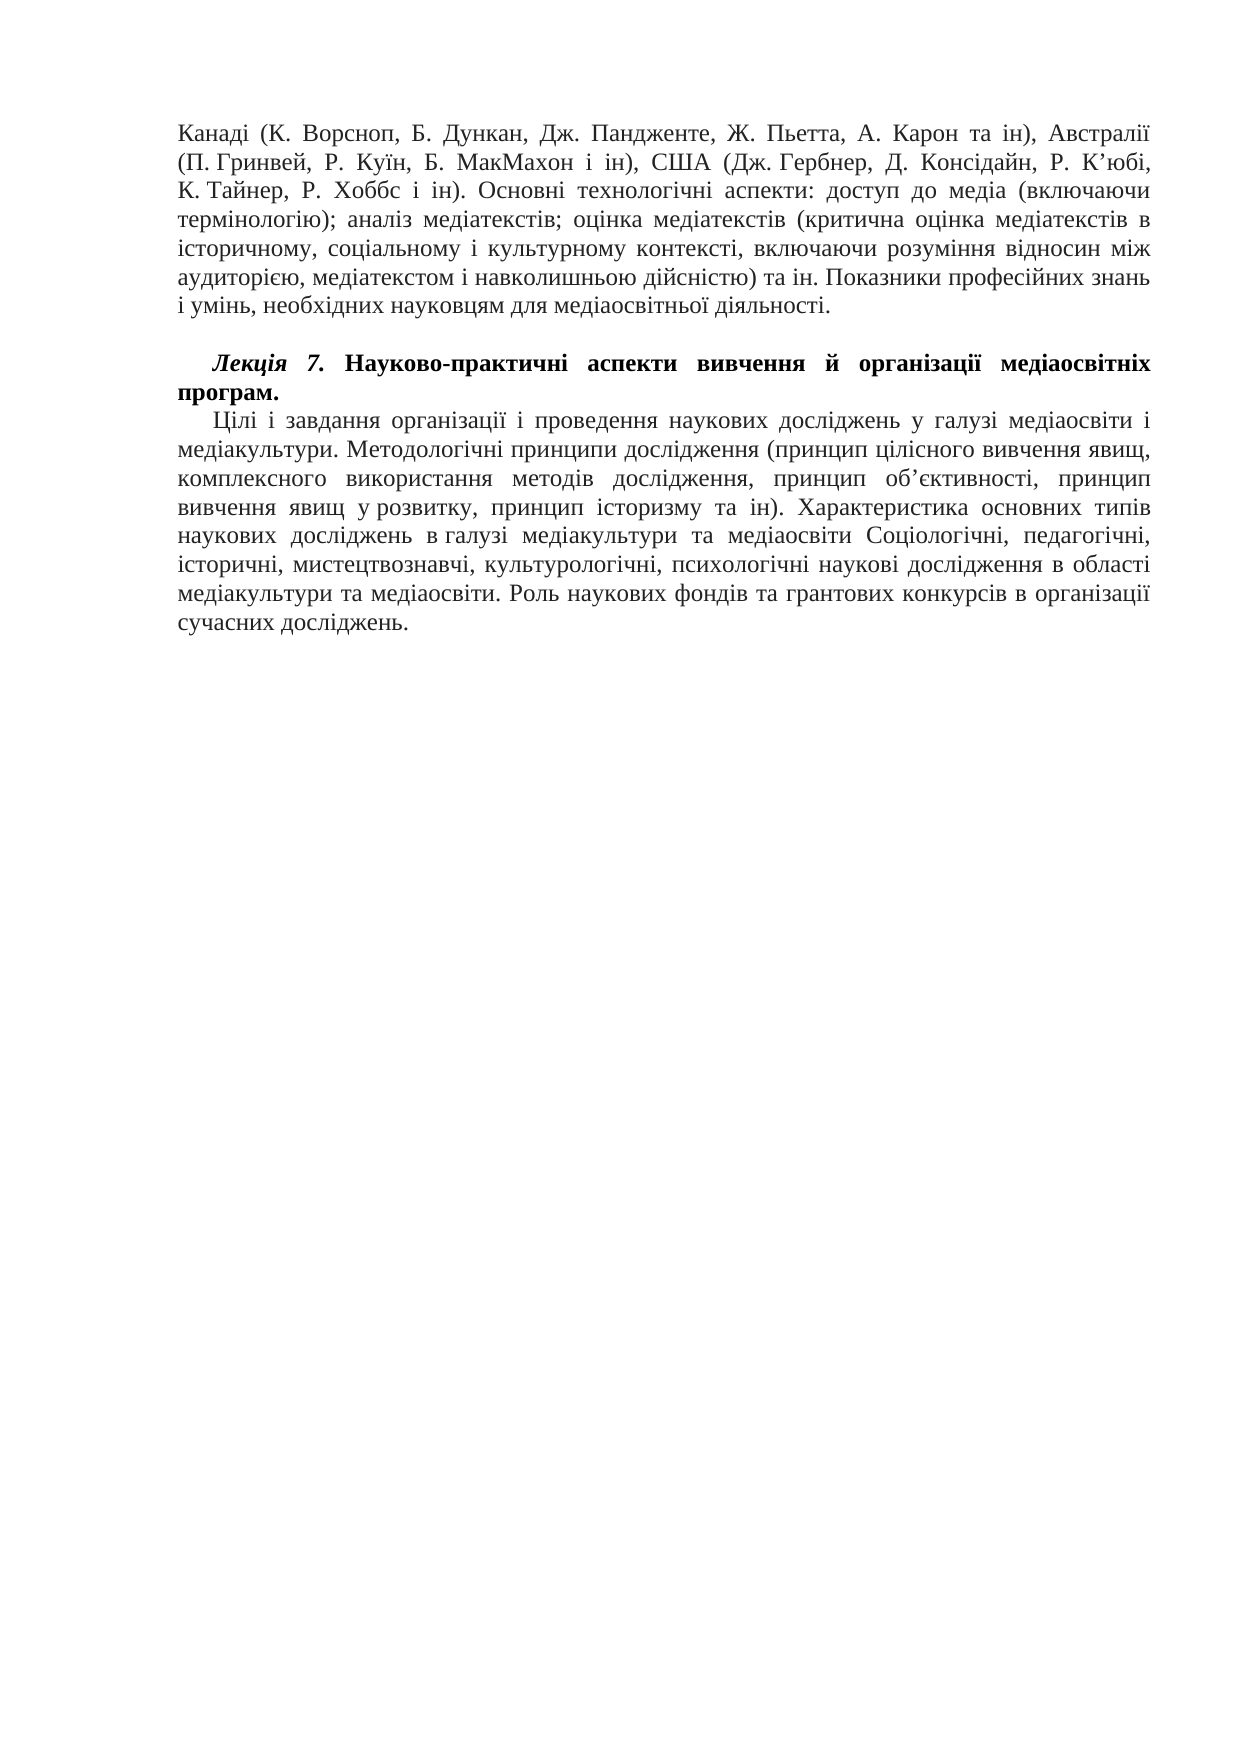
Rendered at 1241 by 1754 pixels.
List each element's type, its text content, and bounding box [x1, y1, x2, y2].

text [177, 118, 1152, 319]
text Цілі і завдання організації і проведення наукових досліджень у галузі медіаосвіти і медіакультури. Методологічні принципи дослідження (принцип цілісного вивчення явищ, комплексного використання методів дослідження, принцип обʼєктивності, принцип вивчення явищ у розвитку, принцип історизму та ін). Характеристика основних типів наукових досліджень в галузі медіакультури та медіаосвіти Соціологічні, педагогічні, історичні, мистецтвознавчі, культурологічні, психологічні наукові дослідження в області медіакультури та медіаосвіти. Роль наукових фондів та грантових конкурсів в організації сучасних досліджень. [177, 406, 1152, 636]
text Лекція 7. Науково-практичні аспекти вивчення й організації медіаосвітніх програм. [177, 348, 1152, 406]
